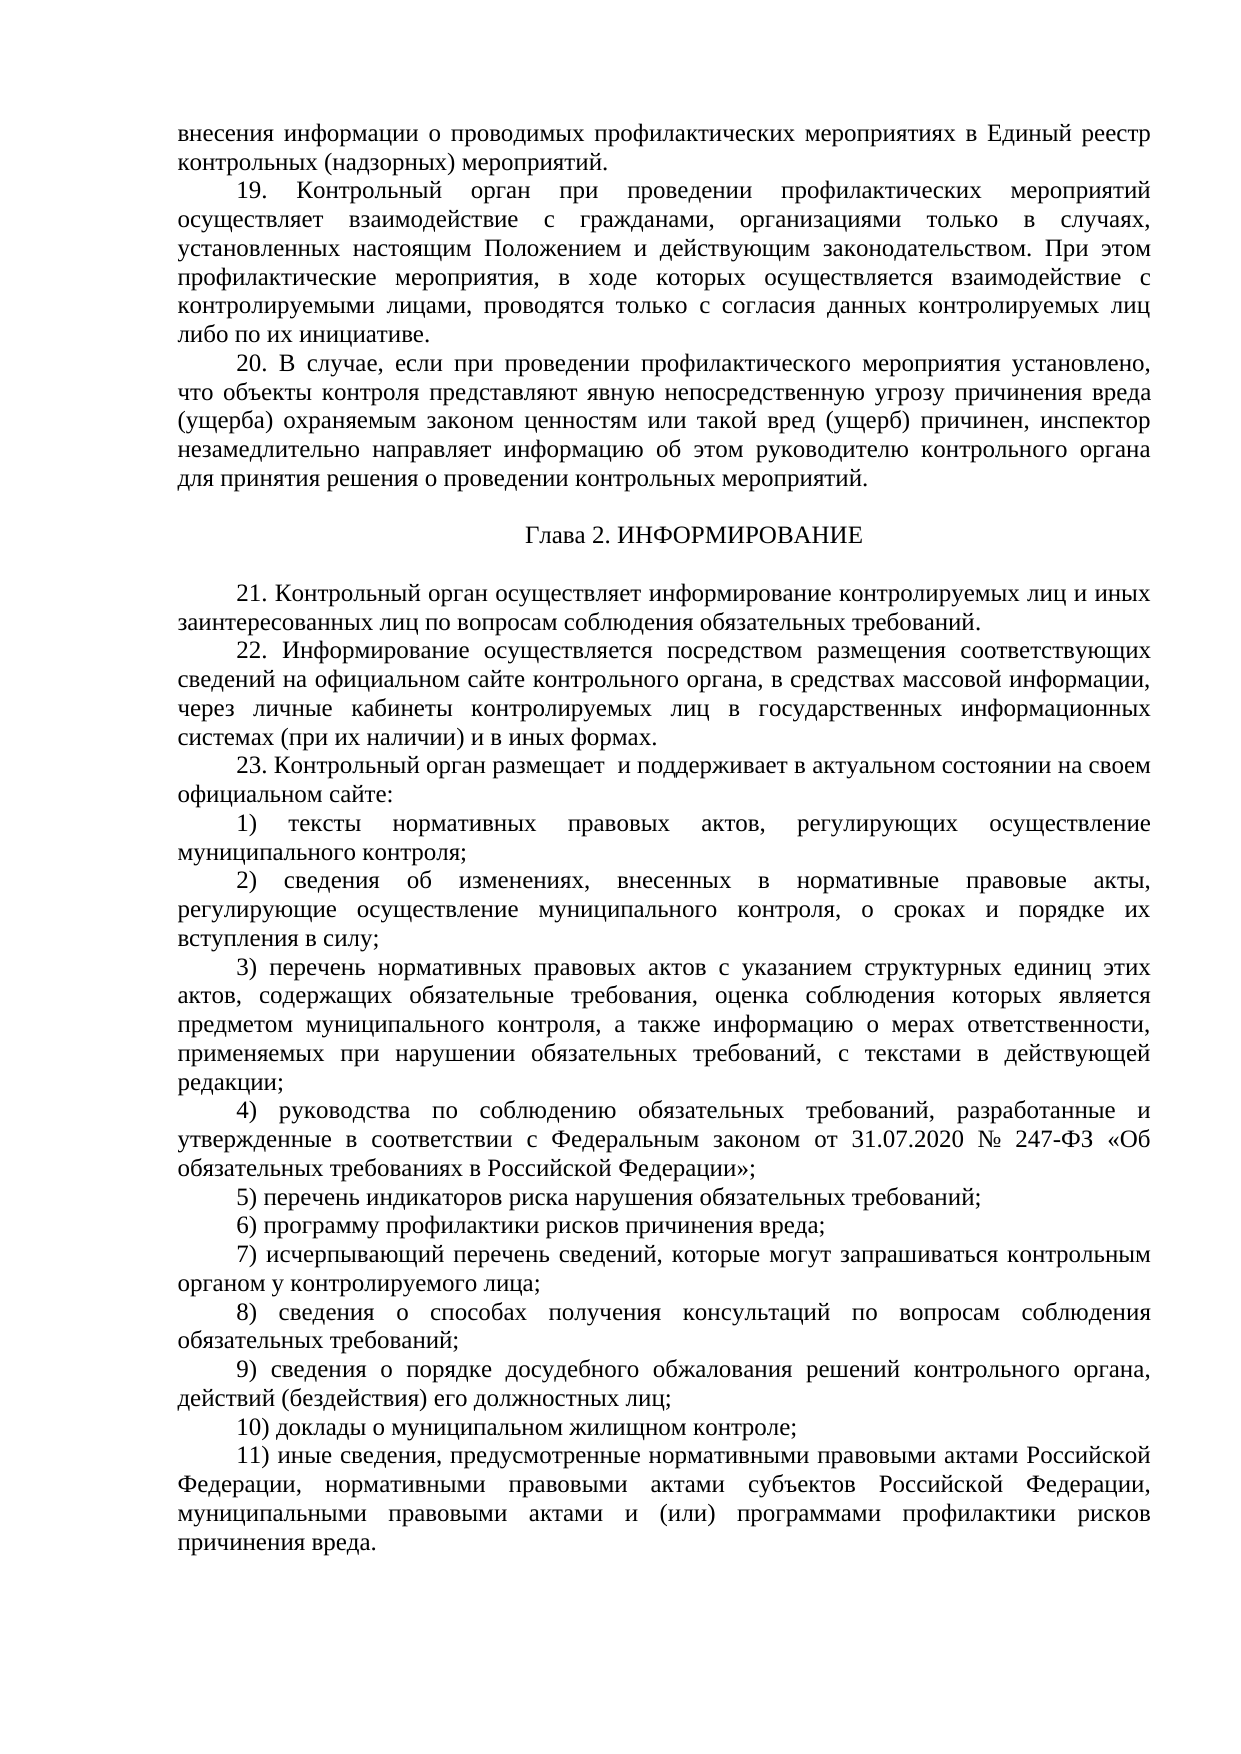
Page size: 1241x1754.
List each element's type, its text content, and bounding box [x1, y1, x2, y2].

text 1) тексты нормативных правовых актов, регулирующих осуществление муниципального контроля; [177, 808, 1152, 866]
text 3) перечень нормативных правовых актов с указанием структурных единиц этих актов, содержащих обязательные требования, оценка соблюдения которых является предметом муниципального контроля, а также информацию о мерах ответственности, применяемых при нарушении обязательных требований, с текстами в действующей редакции; [177, 952, 1152, 1096]
text 2) сведения об изменениях, внесенных в нормативные правовые акты, регулирующие осуществление муниципального контроля, о сроках и порядке их вступления в силу; [177, 866, 1152, 952]
text 23. Контрольный орган размещает и поддерживает в актуальном состоянии на своем официальном сайте: [177, 751, 1152, 808]
text 7) исчерпывающий перечень сведений, которые могут запрашиваться контрольным органом у контролируемого лица; [177, 1239, 1152, 1297]
text 5) перечень индикаторов риска нарушения обязательных требований; [177, 1182, 1152, 1211]
text 21. Контрольный орган осуществляет информирование контролируемых лиц и иных заинтересованных лиц по вопросам соблюдения обязательных требований. [177, 578, 1152, 636]
text 9) сведения о порядке досудебного обжалования решений контрольного органа, действий (бездействия) его должностных лиц; [177, 1354, 1152, 1412]
text 11) иные сведения, предусмотренные нормативными правовыми актами Российской Федерации, нормативными правовыми актами субъектов Российской Федерации, муниципальными правовыми актами и (или) программами профилактики рисков причинения вреда. [177, 1441, 1152, 1556]
text 4) руководства по соблюдению обязательных требований, разработанные и утвержденные в соответствии с Федеральным законом от 31.07.2020 № 247-ФЗ «Об обязательных требованиях в Российской Федерации»; [177, 1096, 1152, 1182]
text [177, 118, 1152, 176]
text 10) доклады о муниципальном жилищном контроле; [177, 1412, 1152, 1441]
text 19. Контрольный орган при проведении профилактических мероприятий осуществляет взаимодействие с гражданами, организациями только в случаях, установленных настоящим Положением и действующим законодательством. При этом профилактические мероприятия, в ходе которых осуществляется взаимодействие с контролируемыми лицами, проводятся только с согласия данных контролируемых лиц либо по их инициативе. [177, 176, 1152, 348]
text 20. В случае, если при проведении профилактического мероприятия установлено, что объекты контроля представляют явную непосредственную угрозу причинения вреда (ущерба) охраняемым законом ценностям или такой вред (ущерб) причинен, инспектор незамедлительно направляет информацию об этом руководителю контрольного органа для принятия решения о проведении контрольных мероприятий. [177, 348, 1152, 492]
text Глава 2. ИНФОРМИРОВАНИЕ [177, 521, 1152, 549]
text 22. Информирование осуществляется посредством размещения соответствующих сведений на официальном сайте контрольного органа, в средствах массовой информации, через личные кабинеты контролируемых лиц в государственных информационных системах (при их наличии) и в иных формах. [177, 636, 1152, 751]
text 8) сведения о способах получения консультаций по вопросам соблюдения обязательных требований; [177, 1297, 1152, 1354]
text 6) программу профилактики рисков причинения вреда; [177, 1211, 1152, 1239]
